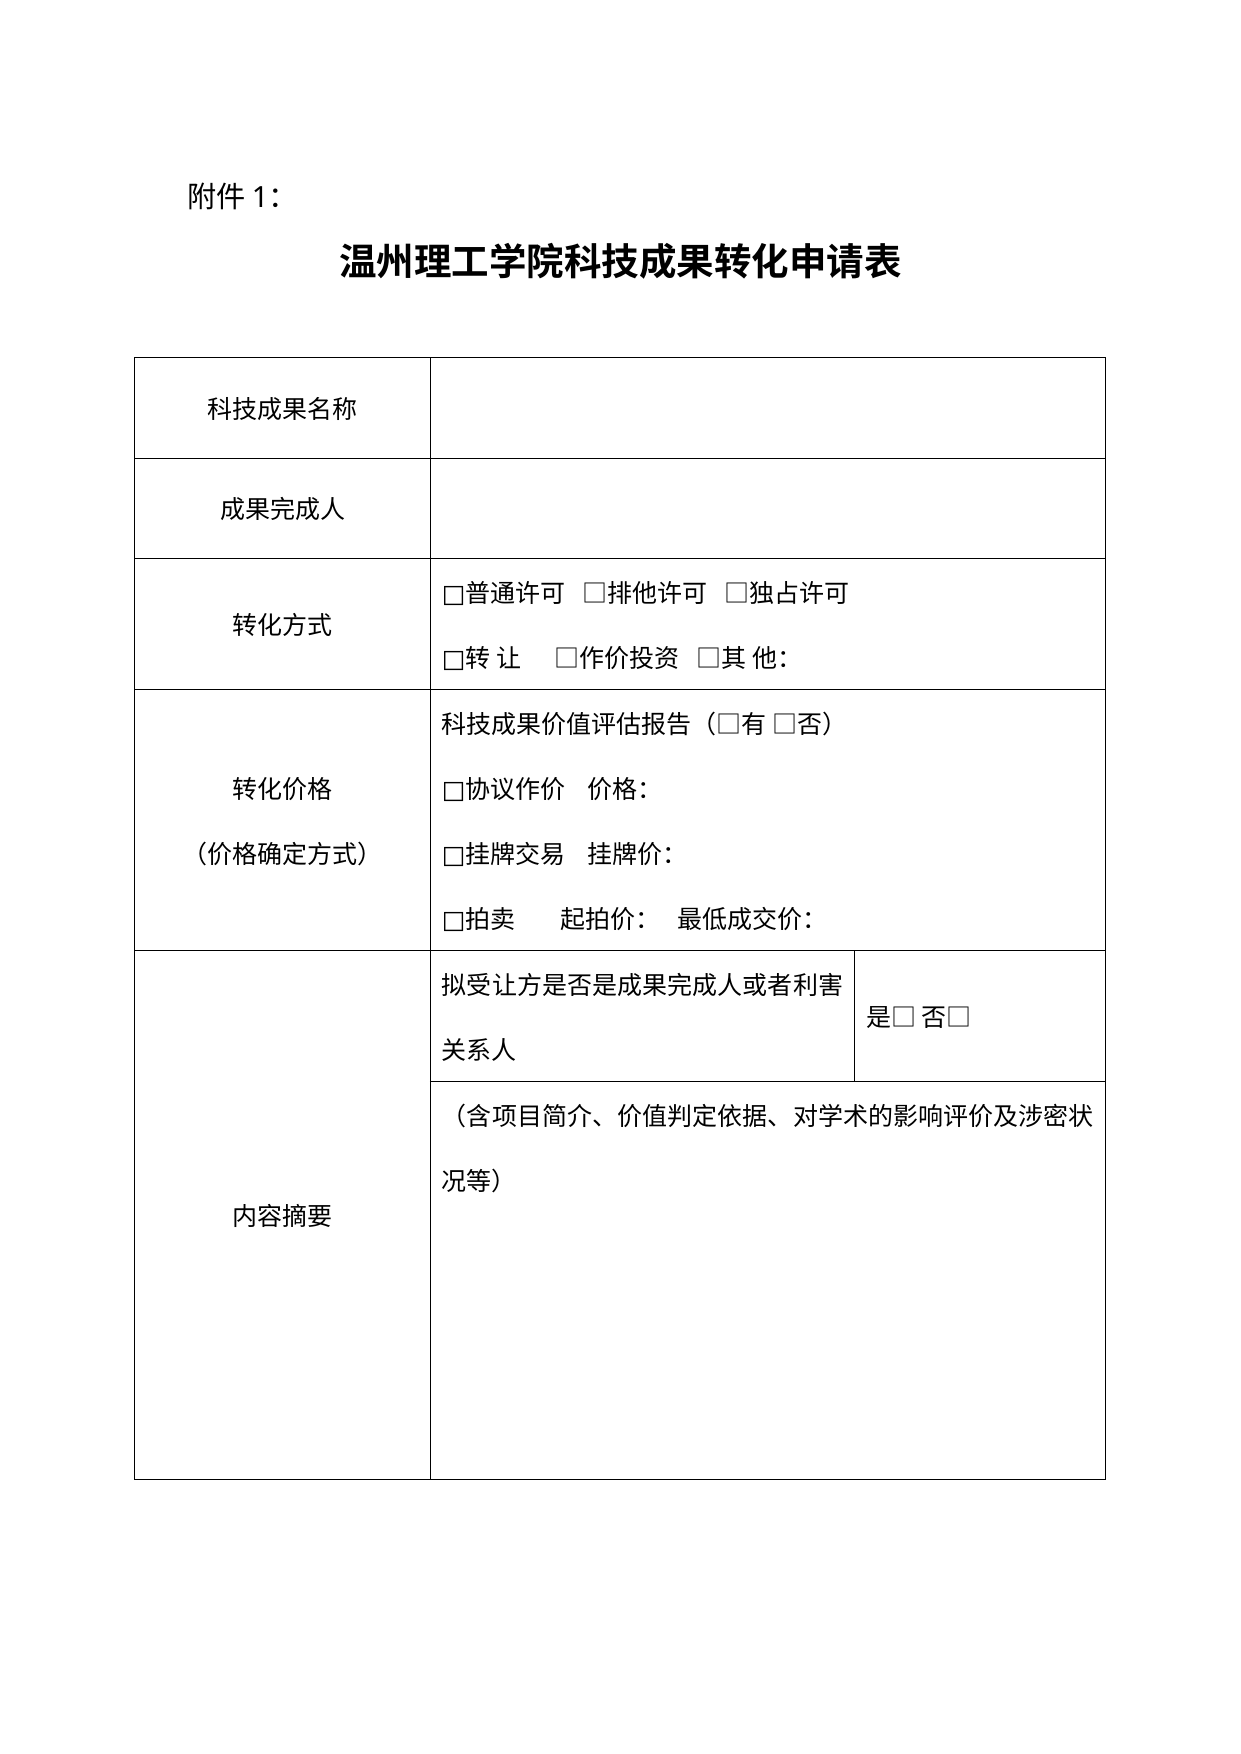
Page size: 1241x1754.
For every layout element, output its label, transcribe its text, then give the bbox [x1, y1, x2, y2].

text 附件1： [187, 162, 1053, 227]
table_cell （含项目简介、价值判定依据、对学术的影响评价及涉密状况等） [431, 1082, 1105, 1479]
table_cell [431, 459, 1105, 558]
table_cell 转化价格 （价格确定方式） [135, 690, 430, 950]
table_header [431, 358, 1105, 457]
table_cell 拟受让方是否是成果完成人或者利害关系人 [431, 951, 854, 1081]
text 温州理工学院科技成果转化申请表 [187, 227, 1053, 292]
table_cell 转化方式 [135, 559, 430, 689]
table_cell 成果完成人 [135, 459, 430, 558]
table_cell 科技成果价值评估报告（□有 □否） □协议作价 价格： □挂牌交易 挂牌价： □拍卖 起拍价： 最低成交价： [431, 690, 1105, 950]
table_header 科技成果名称 [135, 358, 430, 457]
table_cell □普通许可 □排他许可 □独占许可 □转 让 □作价投资 □其 他： [431, 559, 1105, 689]
table_cell 是□ 否□ [855, 951, 1105, 1081]
table_cell 内容摘要 [135, 951, 430, 1479]
